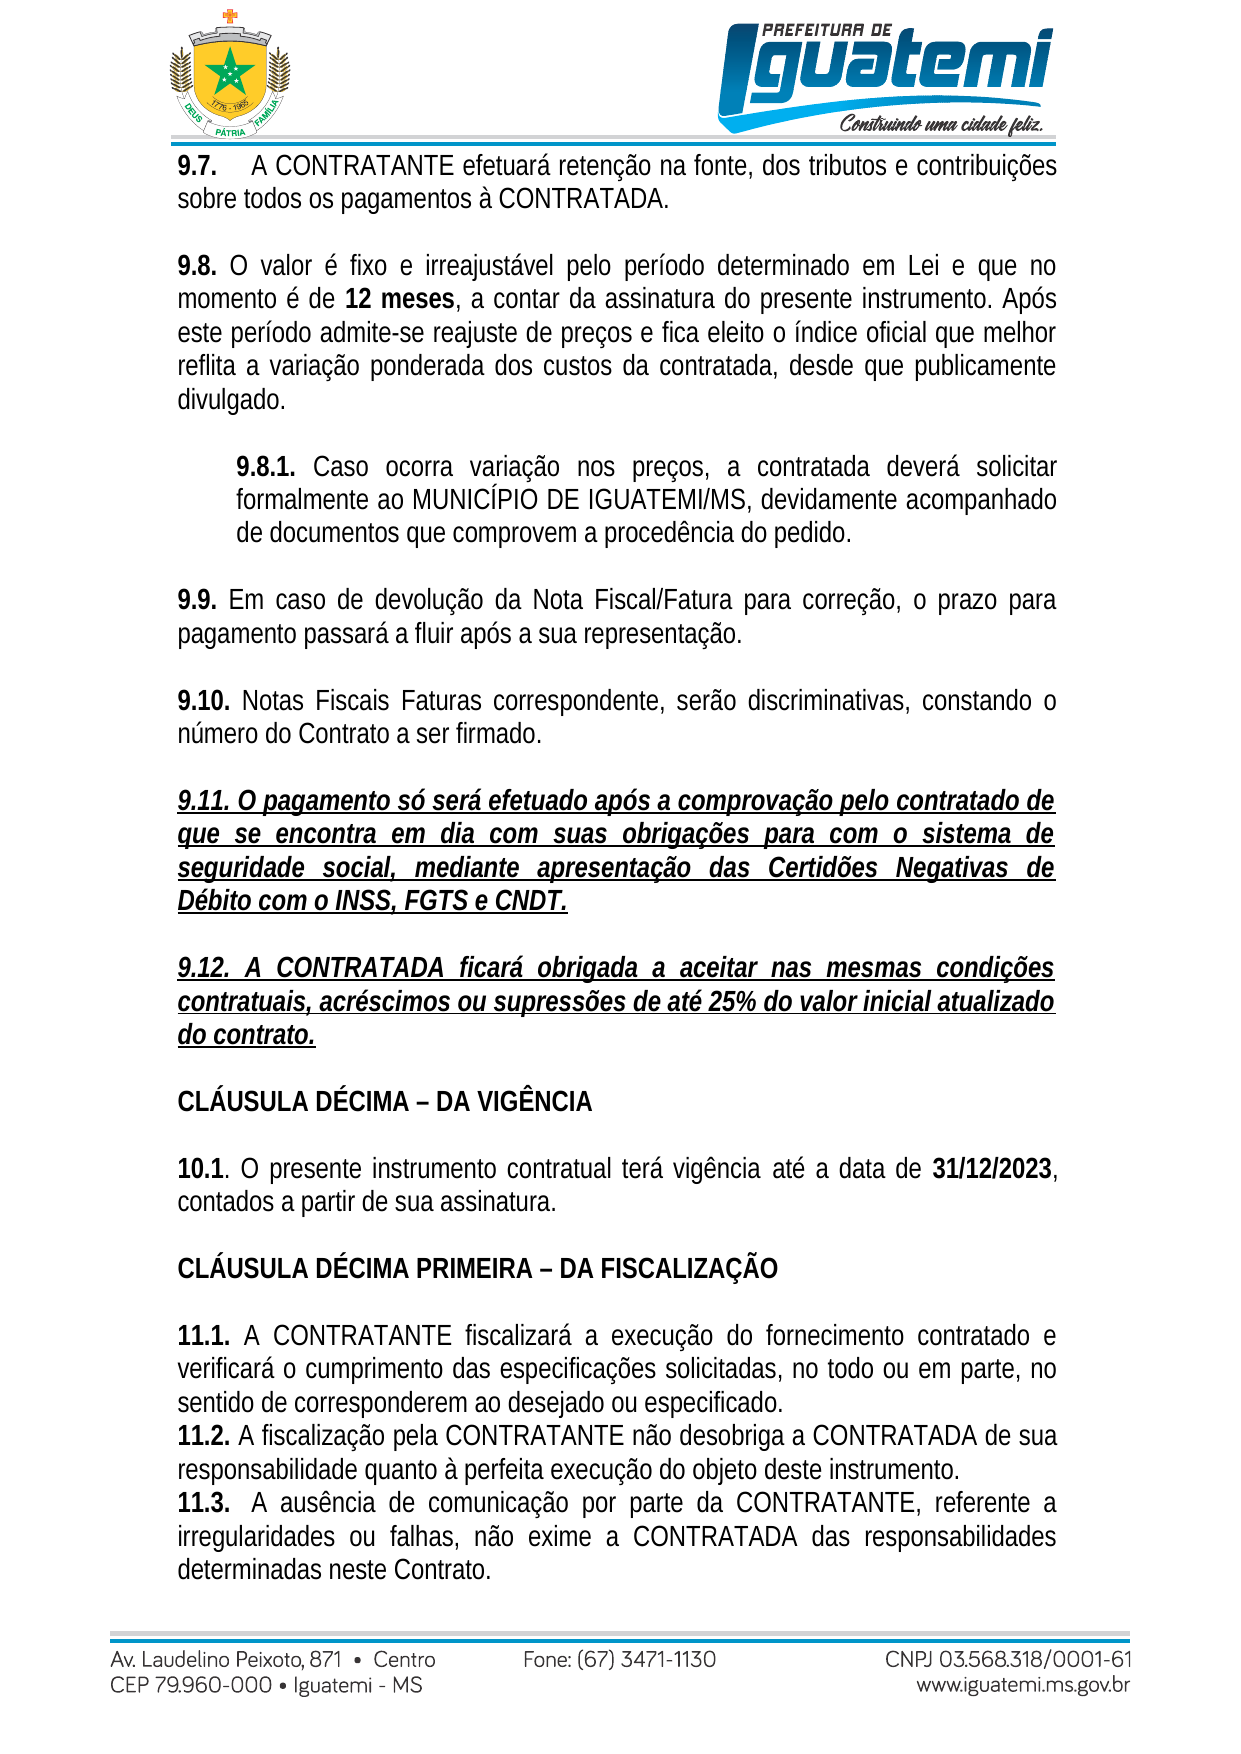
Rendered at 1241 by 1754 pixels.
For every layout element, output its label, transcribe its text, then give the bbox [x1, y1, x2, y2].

text 9.7. A CONTRATANTE efetuará retenção na fonte, dos tributos e contribuições sobre todos os pagamentos à CONTRATADA. [177, 148, 1058, 214]
subtitle CLÁUSULA DÉCIMA PRIMEIRA – DA FISCALIZAÇÃO [177, 1251, 1058, 1284]
text 9.9. Em caso de devolução da Nota Fiscal/Fatura para correção, o prazo para pagamento passará a fluir após a sua representação. [177, 582, 1058, 649]
subtitle CLÁUSULA DÉCIMA – DA VIGÊNCIA [177, 1084, 1058, 1117]
text 9.12. A contratada ficará obrigada a aceitar nas mesmas condições contratuais, acréscimos ou supressões de até 25% do valor inicial atualizado do contrato. [177, 950, 1058, 1051]
text 11.2. A fiscalização pela CONTRATANTE não desobriga a CONTRATADA de sua responsabilidade quanto à perfeita execução do objeto deste instrumento. [177, 1418, 1058, 1485]
text 11.3. A ausência de comunicação por parte da CONTRATANTE, referente a irregularidades ou falhas, não exime a CONTRATADA das responsabilidades determinadas neste Contrato. [177, 1485, 1058, 1586]
text 9.8. O valor é fixo e irreajustável pelo período determinado em Lei e que no momento é de 12 meses, a contar da assinatura do presente instrumento. Após este período admite-se reajuste de preços e fica eleito o índice oficial que melhor reflita a variação ponderada dos custos da contratada, desde que publicamente divulgado. [177, 248, 1058, 415]
text 11.1. A CONTRATANTE fiscalizará a execução do fornecimento contratado e verificará o cumprimento das especificações solicitadas, no todo ou em parte, no sentido de corresponderem ao desejado ou especificado. [177, 1318, 1058, 1418]
text 9.8.1. Caso ocorra variação nos preços, a contratada deverá solicitar formalmente ao MUNICÍPIO DE IGUATEMI/MS, devidamente acompanhado de documentos que comprovem a procedência do pedido. [236, 449, 1058, 549]
text 9.10. Notas Fiscais Faturas correspondente, serão discriminativas, constando o número do Contrato a ser firmado. [177, 683, 1058, 749]
text 10.1. O presente instrumento contratual terá vigência até a data de 31/12/2023, contados a partir de sua assinatura. [177, 1151, 1058, 1218]
text 9.11. O pagamento só será efetuado após a comprovação pelo contratado de que se encontra em dia com suas obrigações para com o sistema de seguridade social, mediante apresentação das Certidões Negativas de Débito com o INSS, FGTS e CNDT. [177, 783, 1058, 917]
